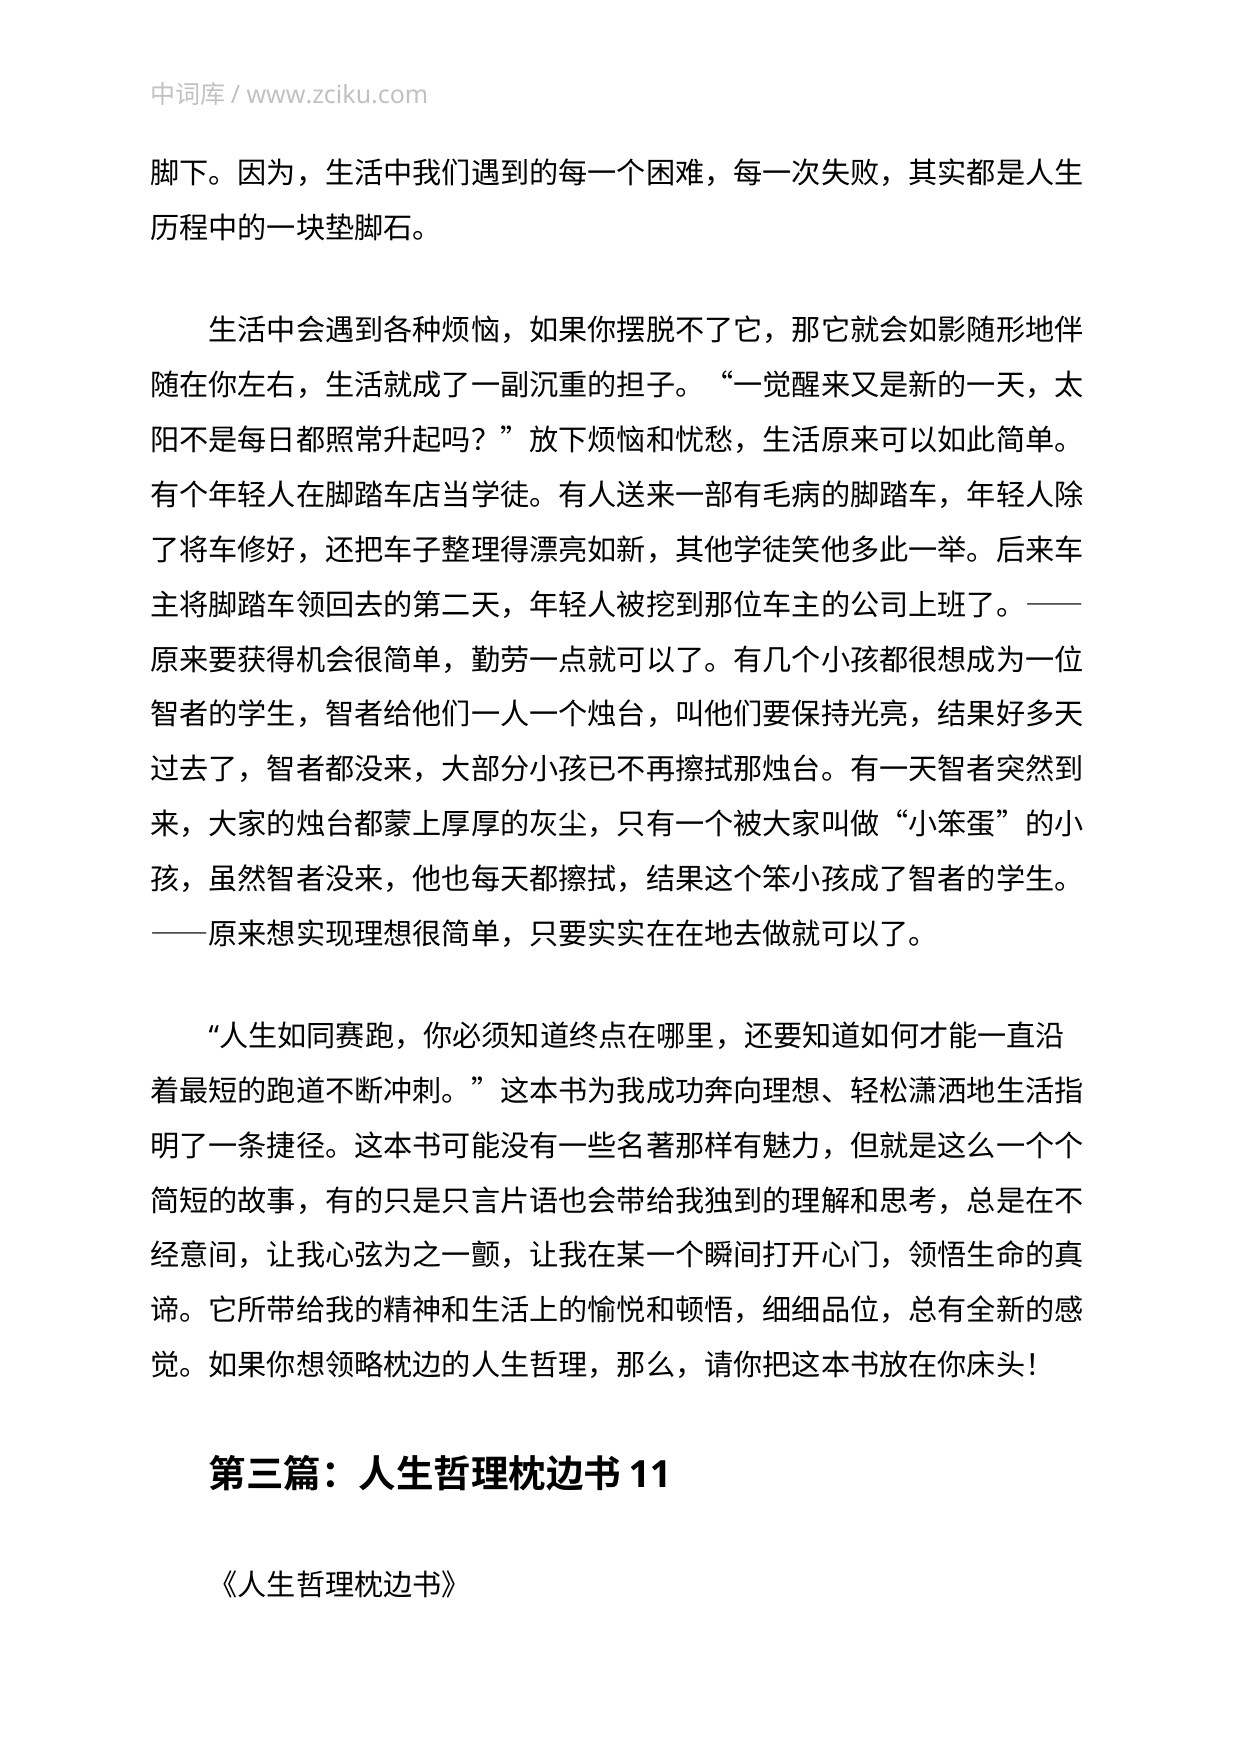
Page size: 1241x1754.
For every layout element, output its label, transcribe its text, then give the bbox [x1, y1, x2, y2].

text “人生如同赛跑，你必须知道终点在哪里，还要知道如何才能一直沿着最短的跑道不断冲刺。”这本书为我成功奔向理想、轻松潇洒地生活指明了一条捷径。这本书可能没有一些名著那样有魅力，但就是这么一个个简短的故事，有的只是只言片语也会带给我独到的理解和思考，总是在不经意间，让我心弦为之一颤，让我在某一个瞬间打开心门，领悟生命的真谛。它所带给我的精神和生活上的愉悦和顿悟，细细品位，总有全新的感觉。如果你想领略枕边的人生哲理，那么，请你把这本书放在你床头！ [150, 1012, 1090, 1384]
text 《人生哲理枕边书》 [150, 1561, 1090, 1603]
text 生活中会遇到各种烦恼，如果你摆脱不了它，那它就会如影随形地伴随在你左右，生活就成了一副沉重的担子。“一觉醒来又是新的一天，太阳不是每日都照常升起吗？”放下烦恼和忧愁，生活原来可以如此简单。有个年轻人在脚踏车店当学徒。有人送来一部有毛病的脚踏车，年轻人除了将车修好，还把车子整理得漂亮如新，其他学徒笑他多此一举。后来车主将脚踏车领回去的第二天，年轻人被挖到那位车主的公司上班了。——原来要获得机会很简单，勤劳一点就可以了。有几个小孩都很想成为一位智者的学生，智者给他们一人一个烛台，叫他们要保持光亮，结果好多天过去了，智者都没来，大部分小孩已不再擦拭那烛台。有一天智者突然到来，大家的烛台都蒙上厚厚的灰尘，只有一个被大家叫做“小笨蛋”的小孩，虽然智者没来，他也每天都擦拭，结果这个笨小孩成了智者的学生。——原来想实现理想很简单，只要实实在在地去做就可以了。 [150, 307, 1090, 953]
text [150, 150, 1090, 247]
text 第三篇：人生哲理枕边书11 [150, 1443, 1090, 1498]
